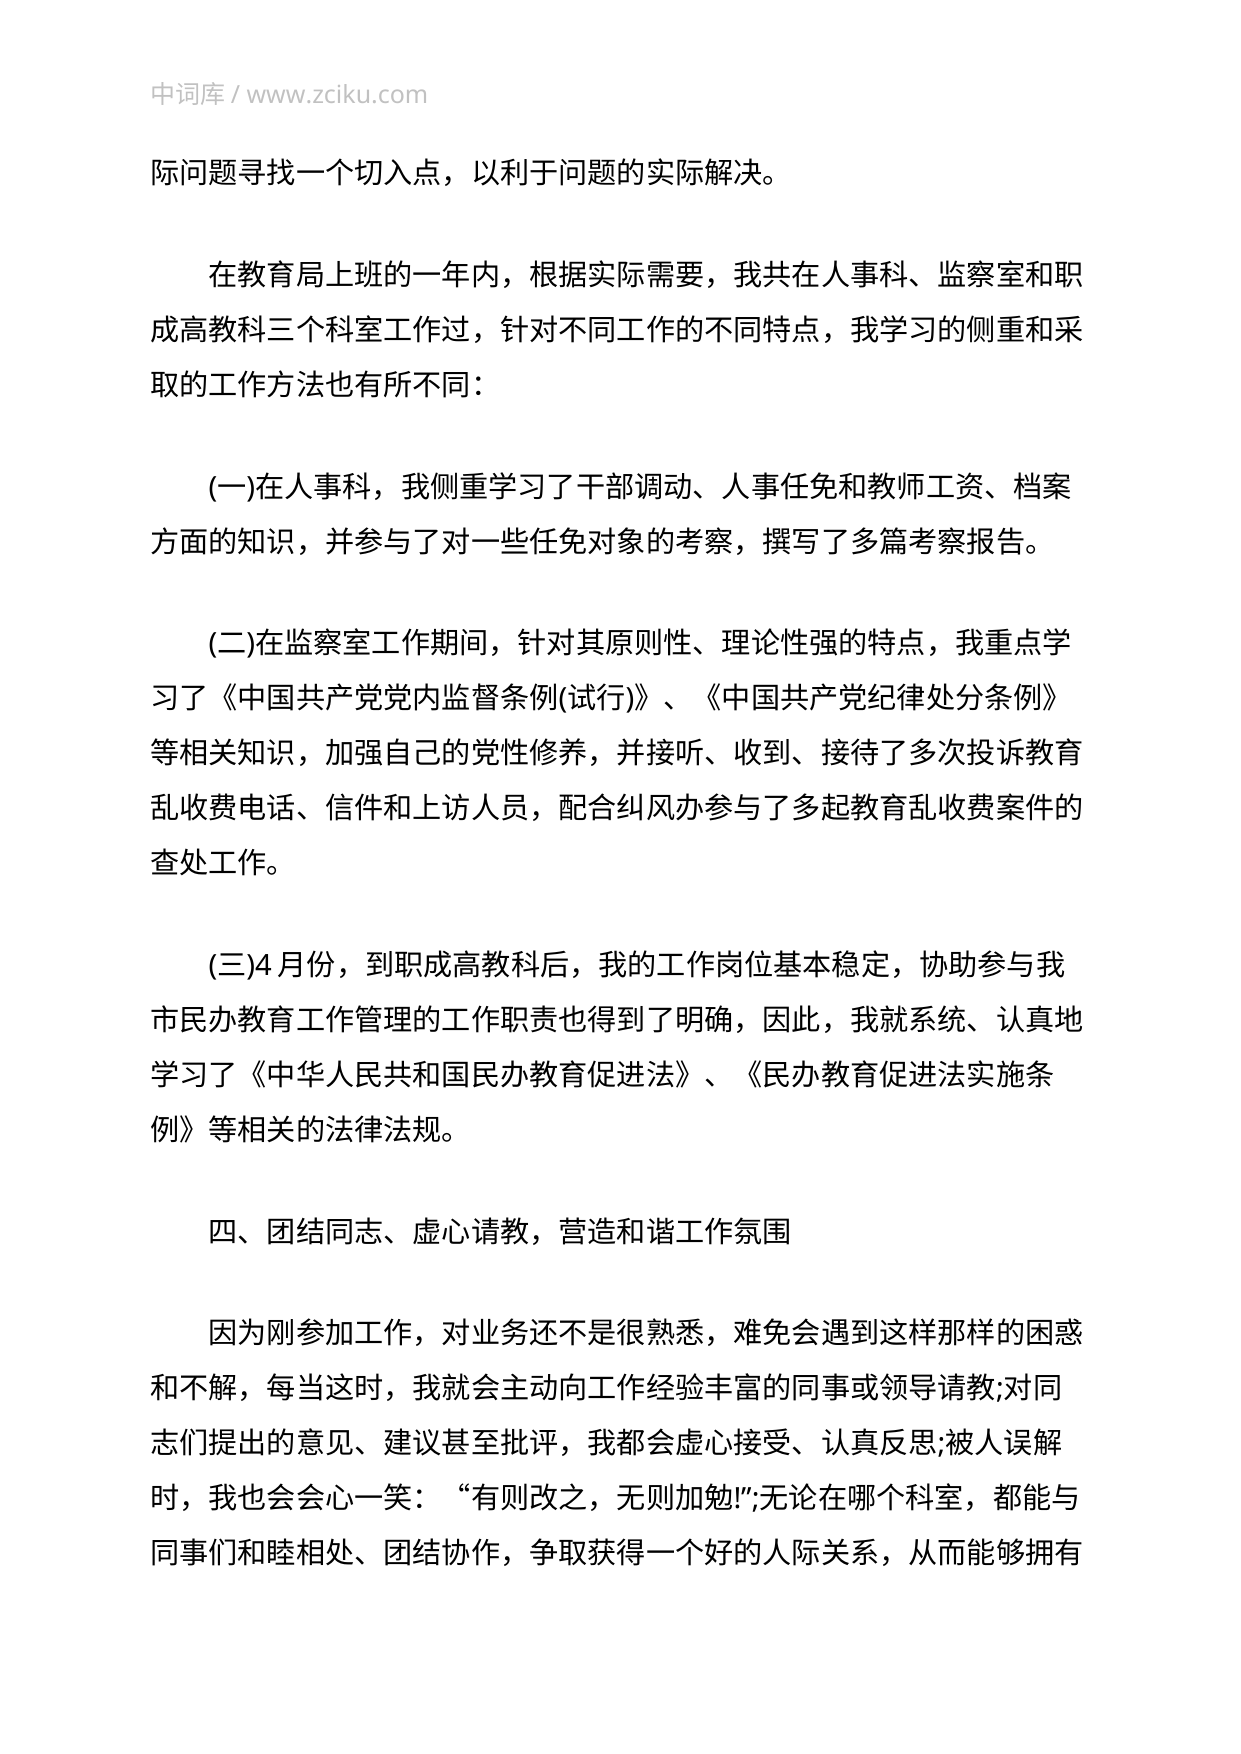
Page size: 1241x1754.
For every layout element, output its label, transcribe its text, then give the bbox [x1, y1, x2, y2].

text (二)在监察室工作期间，针对其原则性、理论性强的特点，我重点学习了《中国共产党党内监督条例(试行)》、《中国共产党纪律处分条例》等相关知识，加强自己的党性修养，并接听、收到、接待了多次投诉教育乱收费电话、信件和上访人员，配合纠风办参与了多起教育乱收费案件的查处工作。 [150, 620, 1090, 882]
text (一)在人事科，我侧重学习了干部调动、人事任免和教师工资、档案方面的知识，并参与了对一些任免对象的考察，撰写了多篇考察报告。 [150, 463, 1090, 561]
text 四、团结同志、虚心请教，营造和谐工作氛围 [150, 1208, 1090, 1251]
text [150, 150, 1090, 192]
text 在教育局上班的一年内，根据实际需要，我共在人事科、监察室和职成高教科三个科室工作过，针对不同工作的不同特点，我学习的侧重和采取的工作方法也有所不同： [150, 252, 1090, 404]
text (三)4月份，到职成高教科后，我的工作岗位基本稳定，协助参与我市民办教育工作管理的工作职责也得到了明确，因此，我就系统、认真地学习了《中华人民共和国民办教育促进法》、《民办教育促进法实施条例》等相关的法律法规。 [150, 942, 1090, 1149]
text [150, 1310, 1090, 1572]
